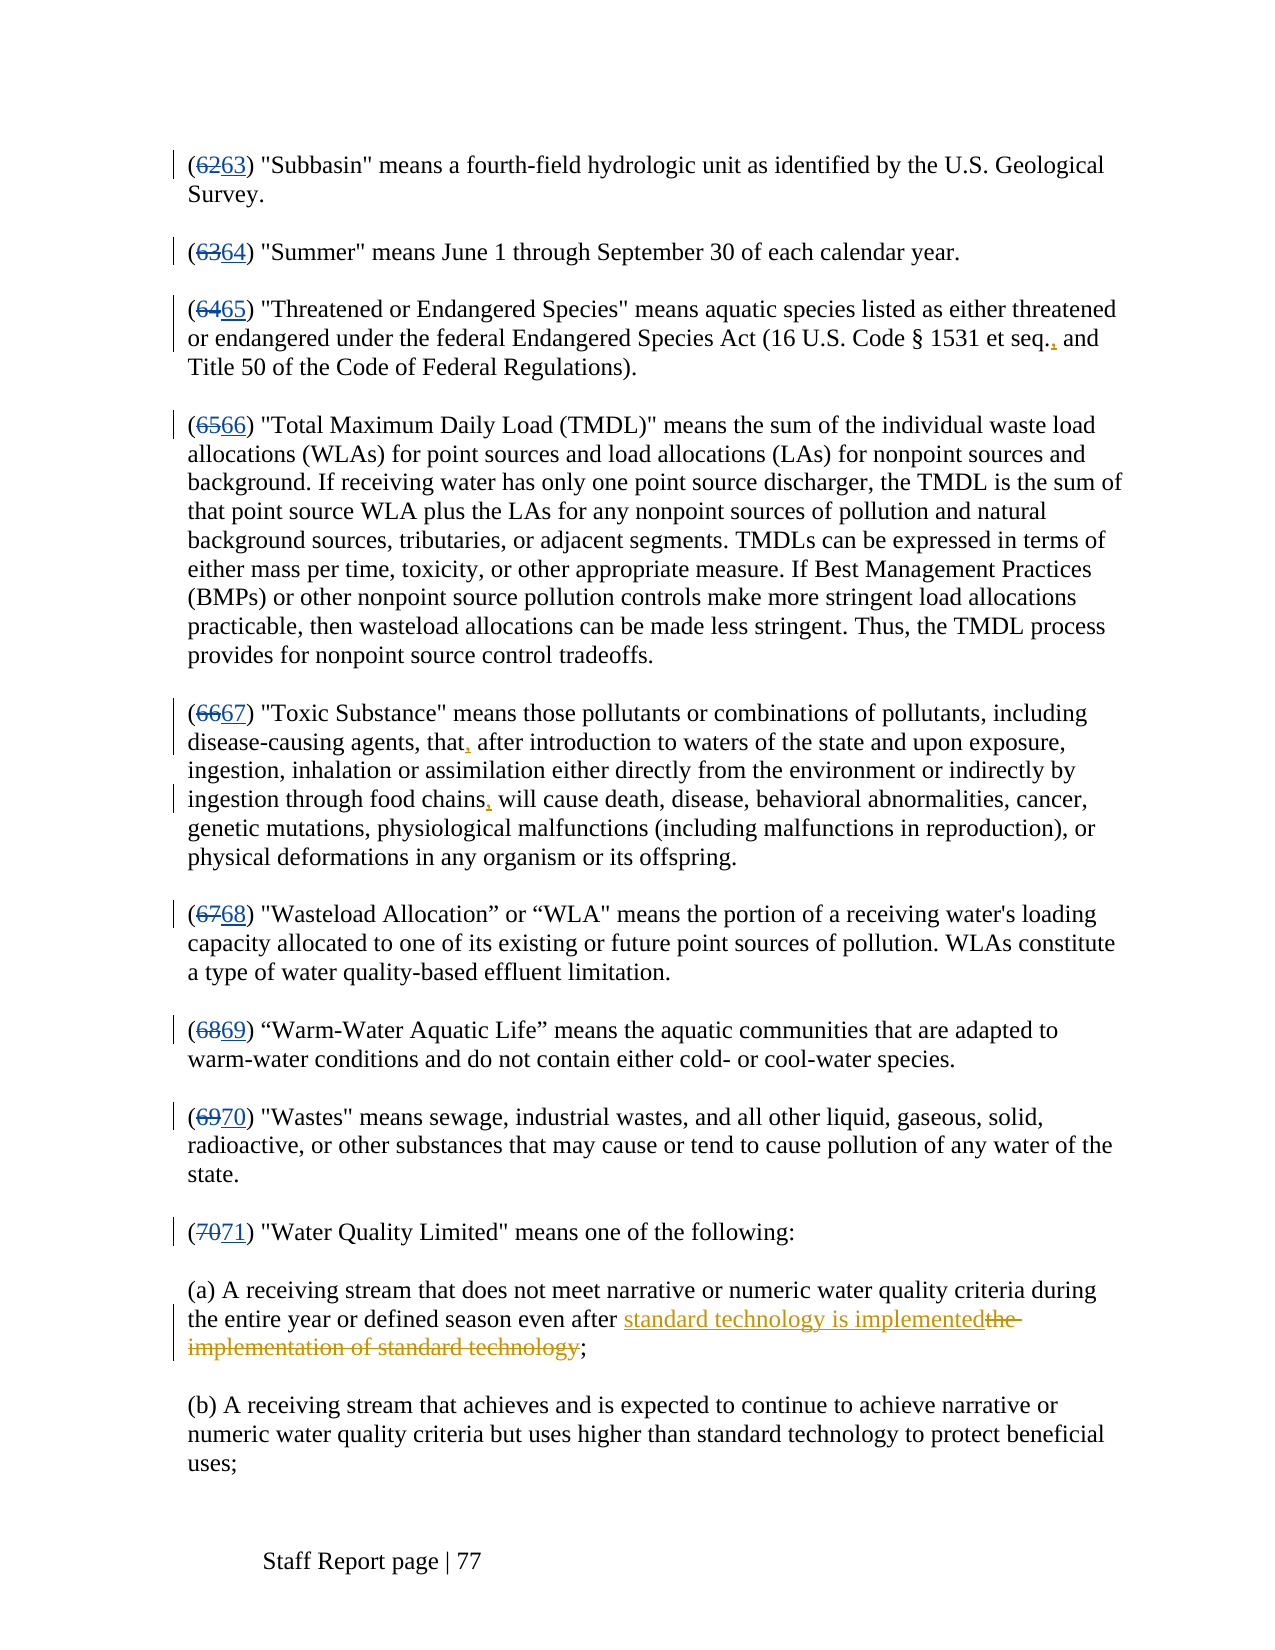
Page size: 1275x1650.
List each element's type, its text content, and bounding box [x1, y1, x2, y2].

text () "Threatened or Endangered Species" means aquatic species listed as either threatened or endangered under the federal Endangered Species Act (16 U.S. Code § 1531 et seq. and Title 50 of the Code of Federal Regulations). [187, 294, 1125, 381]
text () "Subbasin" means a fourth-field hydrologic unit as identified by the U.S. Geological Survey. [187, 150, 1125, 207]
text () "Toxic Substance" means those pollutants or combinations of pollutants, including disease-causing agents, that after introduction to waters of the state and upon exposure, ingestion, inhalation or assimilation either directly from the environment or indirectly by ingestion through food chains will cause death, disease, behavioral abnormalities, cancer, genetic mutations, physiological malfunctions (including malfunctions in reproduction), or physical deformations in any organism or its offspring. [187, 698, 1125, 870]
text () "Water Quality Limited" means one of the following: [187, 1217, 1125, 1246]
text (b) A receiving stream that achieves and is expected to continue to achieve narrative or numeric water quality criteria but uses higher than standard technology to protect beneficial uses; [187, 1390, 1125, 1477]
text () “Warm-Water Aquatic Life” means the aquatic communities that are adapted to warm-water conditions and do not contain either cold- or cool-water species. [187, 1015, 1125, 1072]
text () "Summer" means June 1 through September 30 of each calendar year. [187, 237, 1125, 265]
text () "Wastes" means sewage, industrial wastes, and all other liquid, gaseous, solid, radioactive, or other substances that may cause or tend to cause pollution of any water of the state. [187, 1102, 1125, 1188]
text () "Wasteload Allocation” or “WLA" means the portion of a receiving water's loading capacity allocated to one of its existing or future point sources of pollution. WLAs constitute a type of water quality-based effluent limitation. [187, 899, 1125, 986]
text () "Total Maximum Daily Load (TMDL)" means the sum of the individual waste load allocations (WLAs) for point sources and load allocations (LAs) for nonpoint sources and background. If receiving water has only one point source discharger, the TMDL is the sum of that point source WLA plus the LAs for any nonpoint sources of pollution and natural background sources, tributaries, or adjacent segments. TMDLs can be expressed in terms of either mass per time, toxicity, or other appropriate measure. If Best Management Practices (BMPs) or other nonpoint source pollution controls make more stringent load allocations practicable, then wasteload allocations can be made less stringent. Thus, the TMDL process provides for nonpoint source control tradeoffs. [187, 410, 1125, 669]
text (a) A receiving stream that does not meet narrative or numeric water quality criteria during the entire year or defined season even after ; [187, 1275, 1125, 1361]
